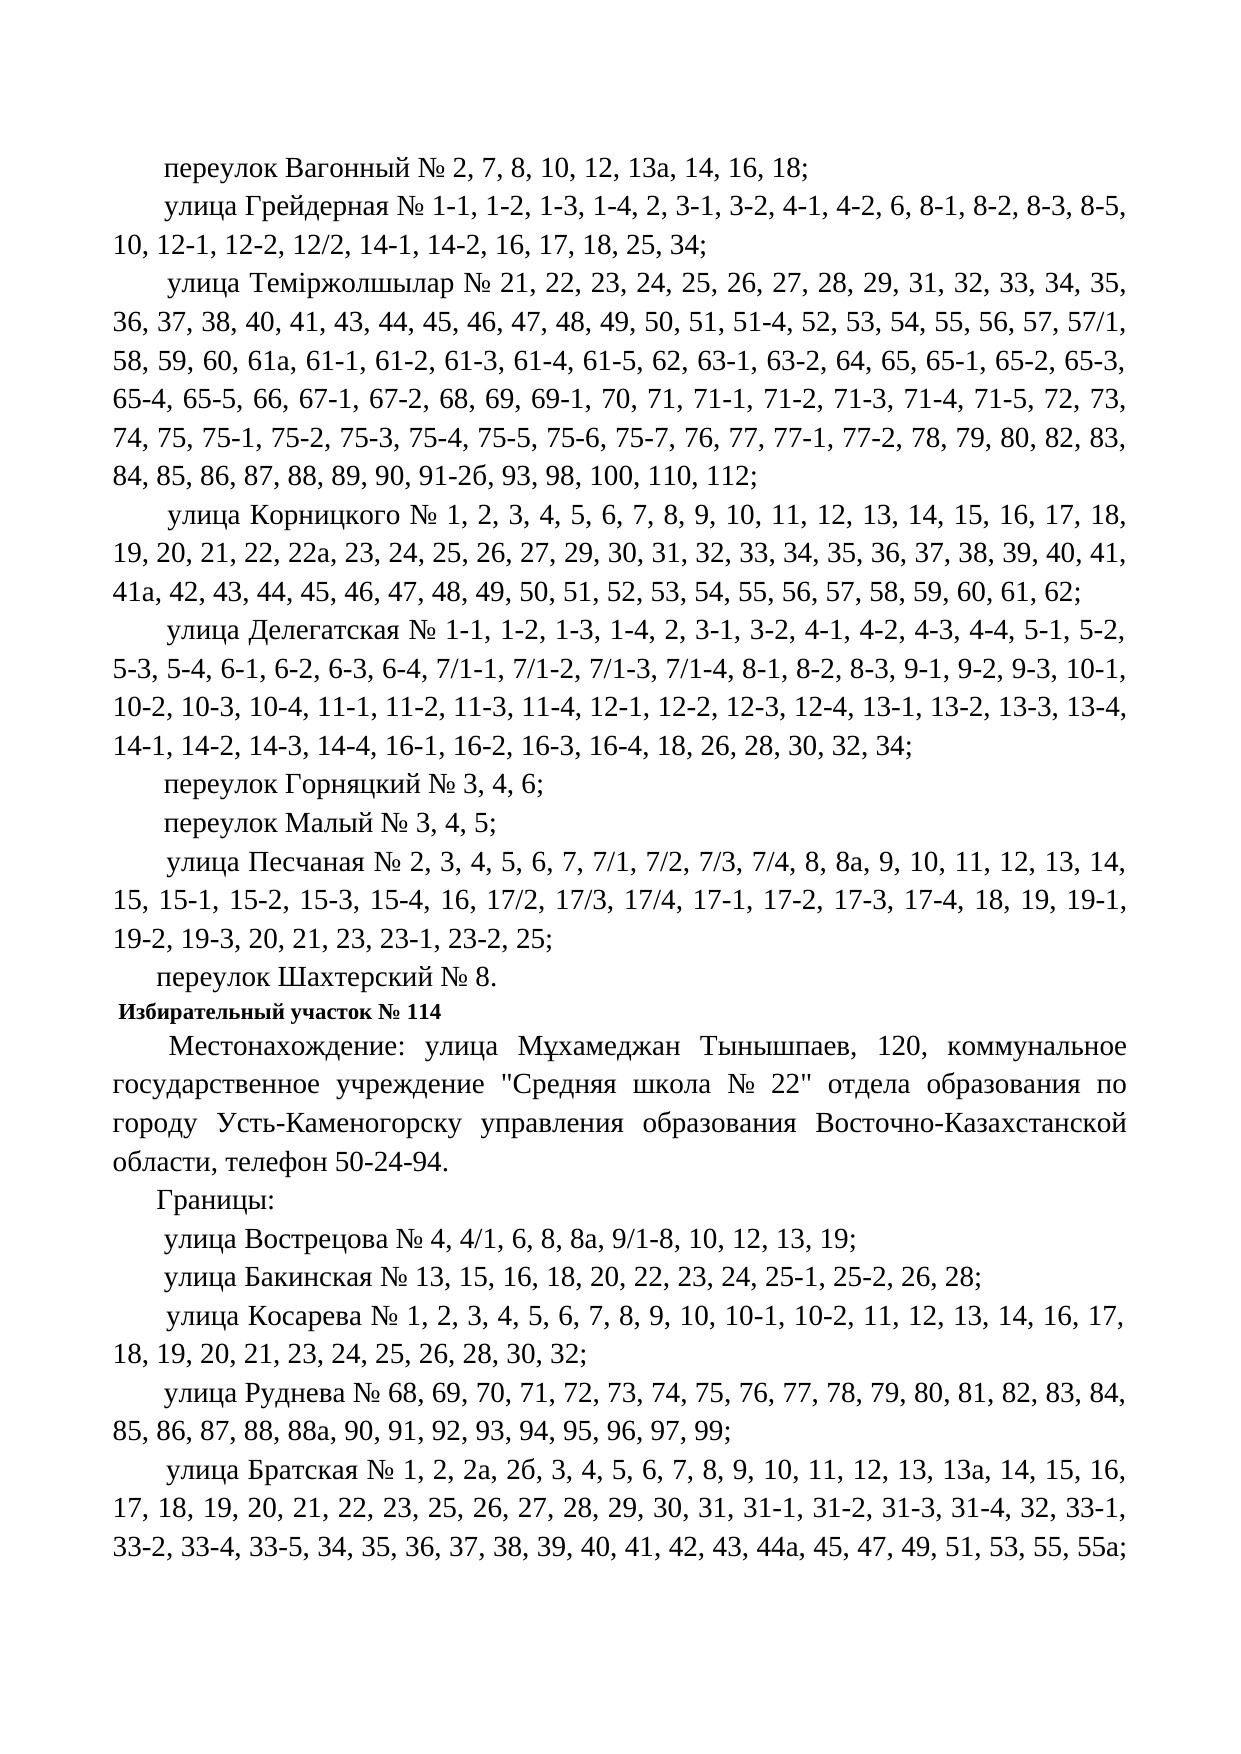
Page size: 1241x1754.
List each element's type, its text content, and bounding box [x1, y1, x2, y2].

text улица Руднева № 68, 69, 70, 71, 72, 73, 74, 75, 76, 77, 78, 79, 80, 81, 82, 83, 84, 85, 86, 87, 88, 88а, 90, 91, 92, 93, 94, 95, 96, 97, 99; [112, 1375, 1128, 1447]
text улица Братская № 1, 2, 2а, 2б, 3, 4, 5, 6, 7, 8, 9, 10, 11, 12, 13, 13а, 14, 15, 16, 17, 18, 19, 20, 21, 22, 23, 25, 26, 27, 28, 29, 30, 31, 31-1, 31-2, 31-3, 31-4, 32, 33-1, 33-2, 33-4, 33-5, 34, 35, 36, 37, 38, 39, 40, 41, 42, 43, 44а, 45, 47, 49, 51, 53, 55, 55а; [112, 1452, 1128, 1593]
text улица Грейдерная № 1-1, 1-2, 1-3, 1-4, 2, 3-1, 3-2, 4-1, 4-2, 6, 8-1, 8-2, 8-3, 8-5, 10, 12-1, 12-2, 12/2, 14-1, 14-2, 16, 17, 18, 25, 34; [112, 188, 1128, 261]
text улица Теміржолшылар № 21, 22, 23, 24, 25, 26, 27, 28, 29, 31, 32, 33, 34, 35, 36, 37, 38, 40, 41, 43, 44, 45, 46, 47, 48, 49, 50, 51, 51-4, 52, 53, 54, 55, 56, 57, 57/1, 58, 59, 60, 61а, 61-1, 61-2, 61-3, 61-4, 61-5, 62, 63-1, 63-2, 64, 65, 65-1, 65-2, 65-3, 65-4, 65-5, 66, 67-1, 67-2, 68, 69, 69-1, 70, 71, 71-1, 71-2, 71-3, 71-4, 71-5, 72, 73, 74, 75, 75-1, 75-2, 75-3, 75-4, 75-5, 75-6, 75-7, 76, 77, 77-1, 77-2, 78, 79, 80, 82, 83, 84, 85, 86, 87, 88, 89, 90, 91-2б, 93, 98, 100, 110, 112; [112, 266, 1128, 492]
text улица Делегатская № 1-1, 1-2, 1-3, 1-4, 2, 3-1, 3-2, 4-1, 4-2, 4-3, 4-4, 5-1, 5-2, 5-3, 5-4, 6-1, 6-2, 6-3, 6-4, 7/1-1, 7/1-2, 7/1-3, 7/1-4, 8-1, 8-2, 8-3, 9-1, 9-2, 9-3, 10-1, 10-2, 10-3, 10-4, 11-1, 11-2, 11-3, 11-4, 12-1, 12-2, 12-3, 12-4, 13-1, 13-2, 13-3, 13-4, 14-1, 14-2, 14-3, 14-4, 16-1, 16-2, 16-3, 16-4, 18, 26, 28, 30, 32, 34; [112, 612, 1128, 762]
text Местонахождение: улица Мұхамеджан Тынышпаев, 120, коммунальное государственное учреждение "Средняя школа № 22" отдела образования по городу Усть-Каменогорску управления образования Восточно-Казахстанской области, телефон 50-24-94. [112, 1028, 1128, 1177]
text улица Бакинская № 13, 15, 16, 18, 20, 22, 23, 24, 25-1, 25-2, 26, 28; [112, 1259, 1128, 1293]
text переулок Малый № 3, 4, 5; [112, 805, 1128, 839]
text переулок Шахтерский № 8. [112, 959, 1128, 993]
text улица Песчаная № 2, 3, 4, 5, 6, 7, 7/1, 7/2, 7/3, 7/4, 8, 8а, 9, 10, 11, 12, 13, 14, 15, 15-1, 15-2, 15-3, 15-4, 16, 17/2, 17/3, 17/4, 17-1, 17-2, 17-3, 17-4, 18, 19, 19-1, 19-2, 19-3, 20, 21, 23, 23-1, 23-2, 25; [112, 844, 1128, 954]
text переулок Горняцкий № 3, 4, 6; [112, 767, 1128, 800]
text Избирательный участок № 114 [112, 998, 1128, 1024]
text улица Косарева № 1, 2, 3, 4, 5, 6, 7, 8, 9, 10, 10-1, 10-2, 11, 12, 13, 14, 16, 17, 18, 19, 20, 21, 23, 24, 25, 26, 28, 30, 32; [112, 1298, 1128, 1370]
text Границы: [112, 1182, 1128, 1216]
text переулок Вагонный № 2, 7, 8, 10, 12, 13а, 14, 16, 18; [112, 150, 1128, 183]
text улица Вострецова № 4, 4/1, 6, 8, 8а, 9/1-8, 10, 12, 13, 19; [112, 1221, 1128, 1254]
text улица Корницкого № 1, 2, 3, 4, 5, 6, 7, 8, 9, 10, 11, 12, 13, 14, 15, 16, 17, 18, 19, 20, 21, 22, 22а, 23, 24, 25, 26, 27, 29, 30, 31, 32, 33, 34, 35, 36, 37, 38, 39, 40, 41, 41а, 42, 43, 44, 45, 46, 47, 48, 49, 50, 51, 52, 53, 54, 55, 56, 57, 58, 59, 60, 61, 62; [112, 497, 1128, 607]
